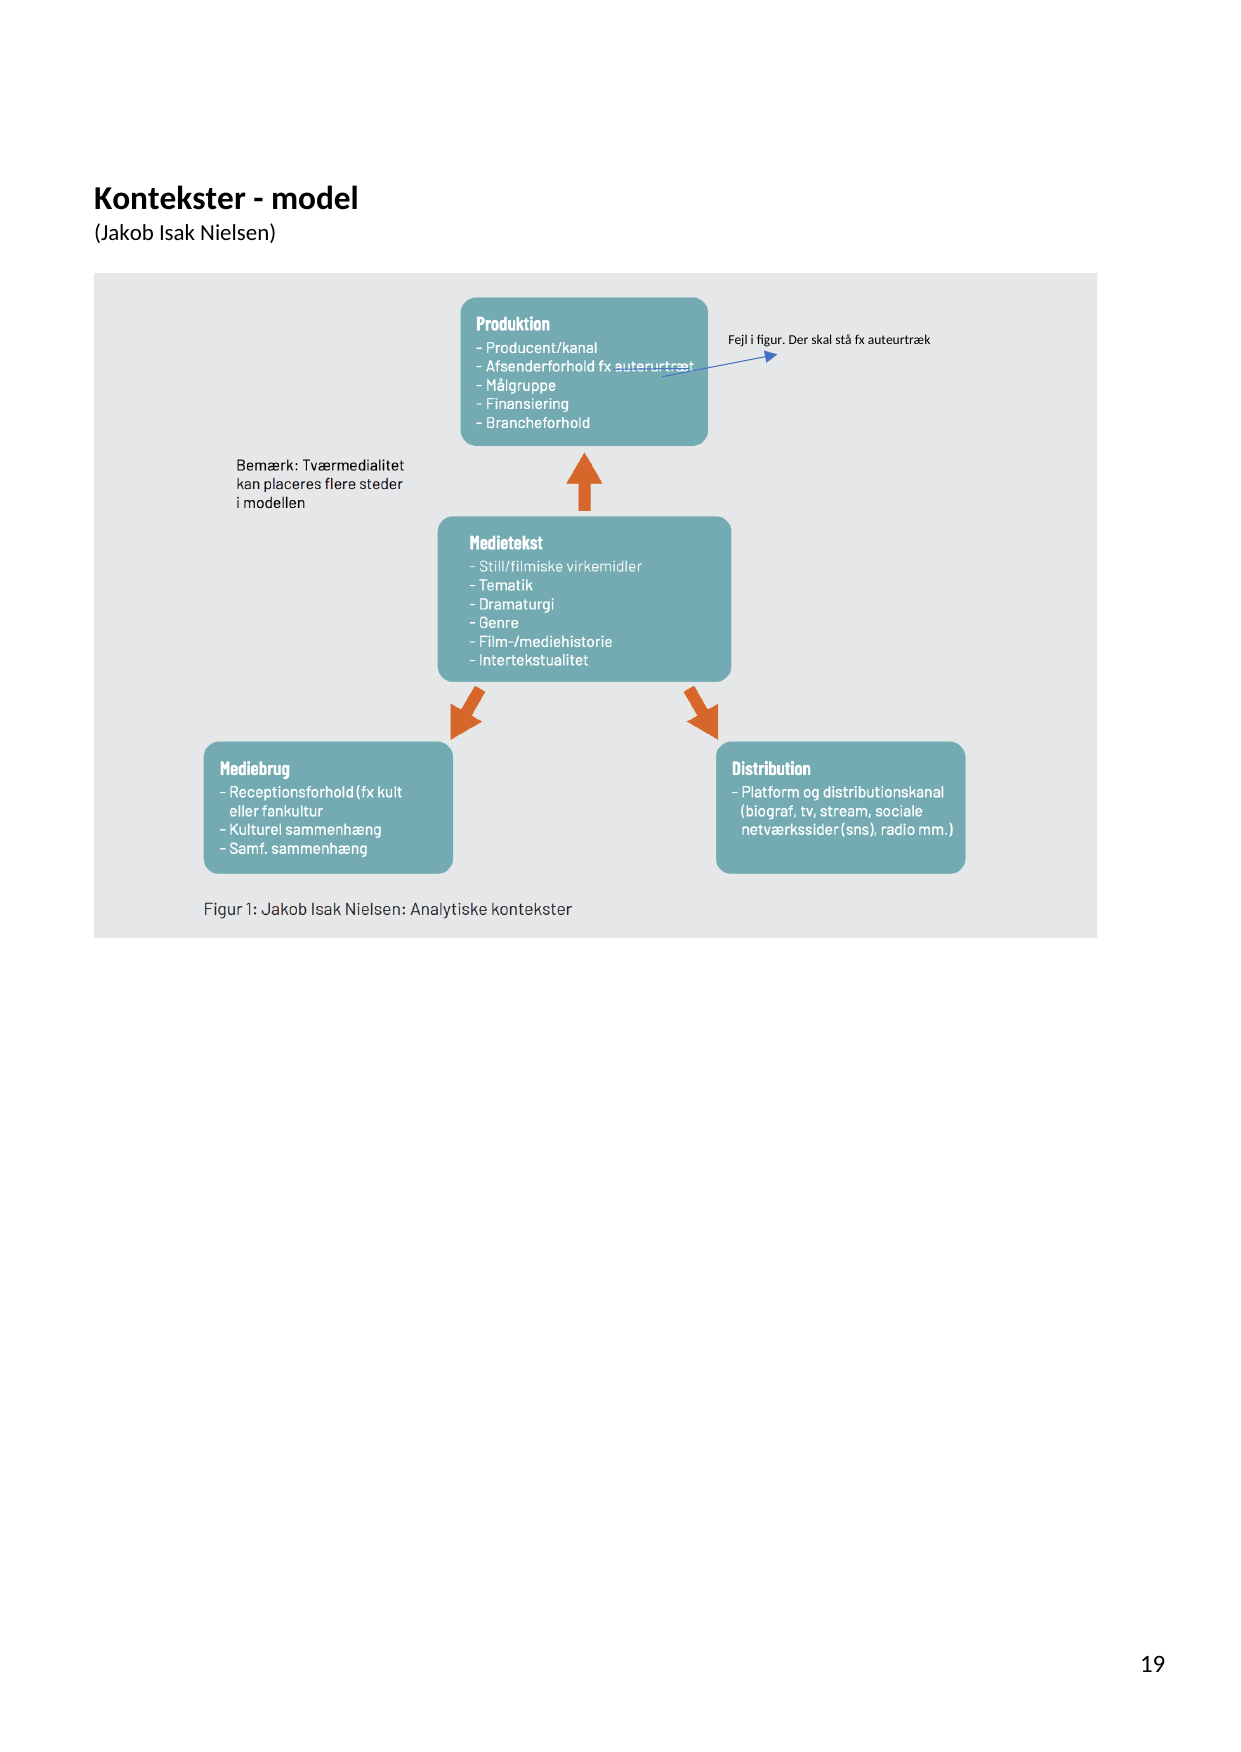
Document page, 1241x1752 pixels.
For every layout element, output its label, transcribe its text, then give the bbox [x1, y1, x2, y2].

text Kontekster - model [94, 177, 1165, 218]
text (Jakob Isak Nielsen) [94, 218, 1165, 246]
picture [93, 273, 1098, 938]
